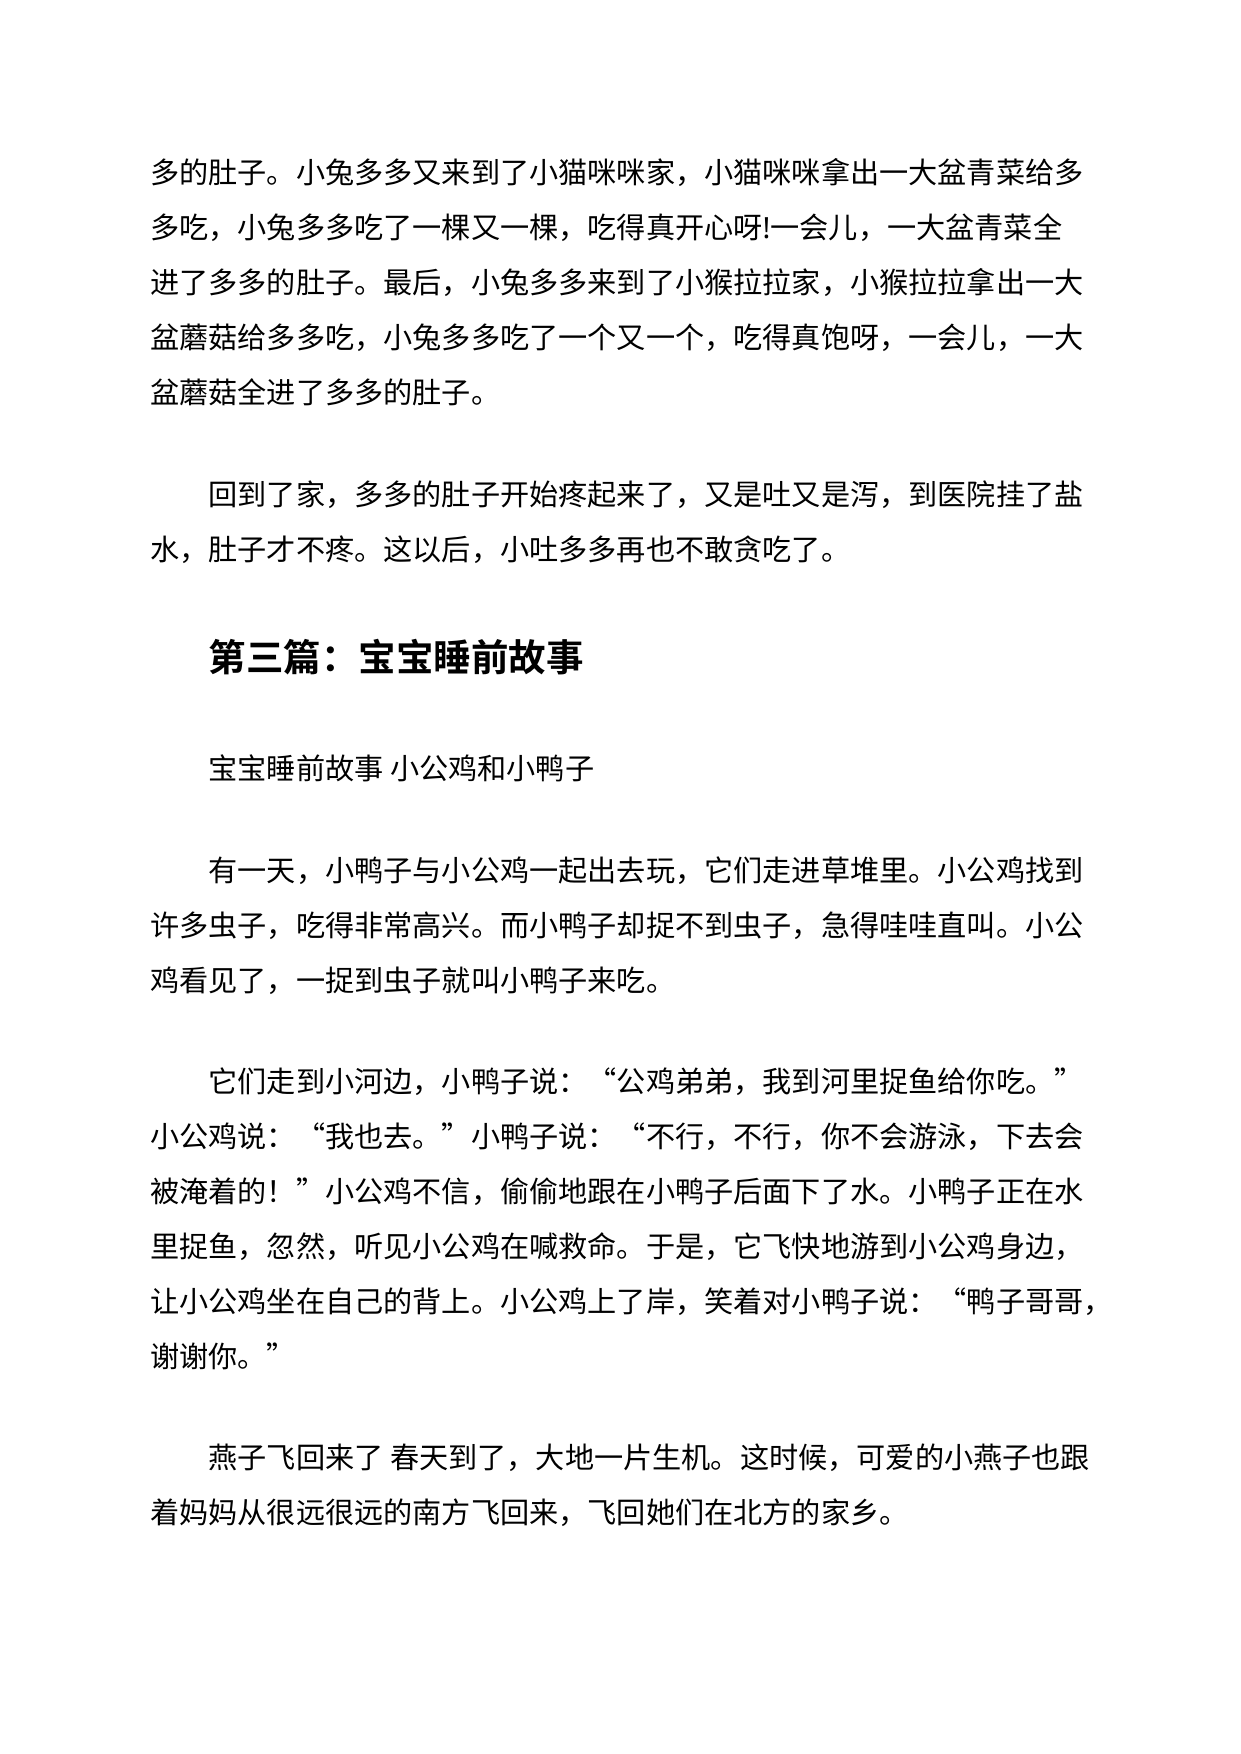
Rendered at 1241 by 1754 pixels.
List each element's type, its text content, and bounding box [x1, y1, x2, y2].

text 第三篇：宝宝睡前故事 [150, 628, 1090, 682]
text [150, 150, 1090, 412]
text 它们走到小河边，小鸭子说：“公鸡弟弟，我到河里捉鱼给你吃。”小公鸡说：“我也去。”小鸭子说：“不行，不行，你不会游泳，下去会被淹着的！”小公鸡不信，偷偷地跟在小鸭子后面下了水。小鸭子正在水里捉鱼，忽然，听见小公鸡在喊救命。于是，它飞快地游到小公鸡身边，让小公鸡坐在自己的背上。小公鸡上了岸，笑着对小鸭子说：“鸭子哥哥，谢谢你。” [150, 1059, 1090, 1376]
text 燕子飞回来了 春天到了，大地一片生机。这时候，可爱的小燕子也跟着妈妈从很远很远的南方飞回来，飞回她们在北方的家乡。 [150, 1435, 1090, 1532]
text 有一天，小鸭子与小公鸡一起出去玩，它们走进草堆里。小公鸡找到许多虫子，吃得非常高兴。而小鸭子却捉不到虫子，急得哇哇直叫。小公鸡看见了，一捉到虫子就叫小鸭子来吃。 [150, 847, 1090, 999]
text 宝宝睡前故事 小公鸡和小鸭子 [150, 746, 1090, 788]
text 回到了家，多多的肚子开始疼起来了，又是吐又是泻，到医院挂了盐水，肚子才不疼。这以后，小吐多多再也不敢贪吃了。 [150, 471, 1090, 569]
